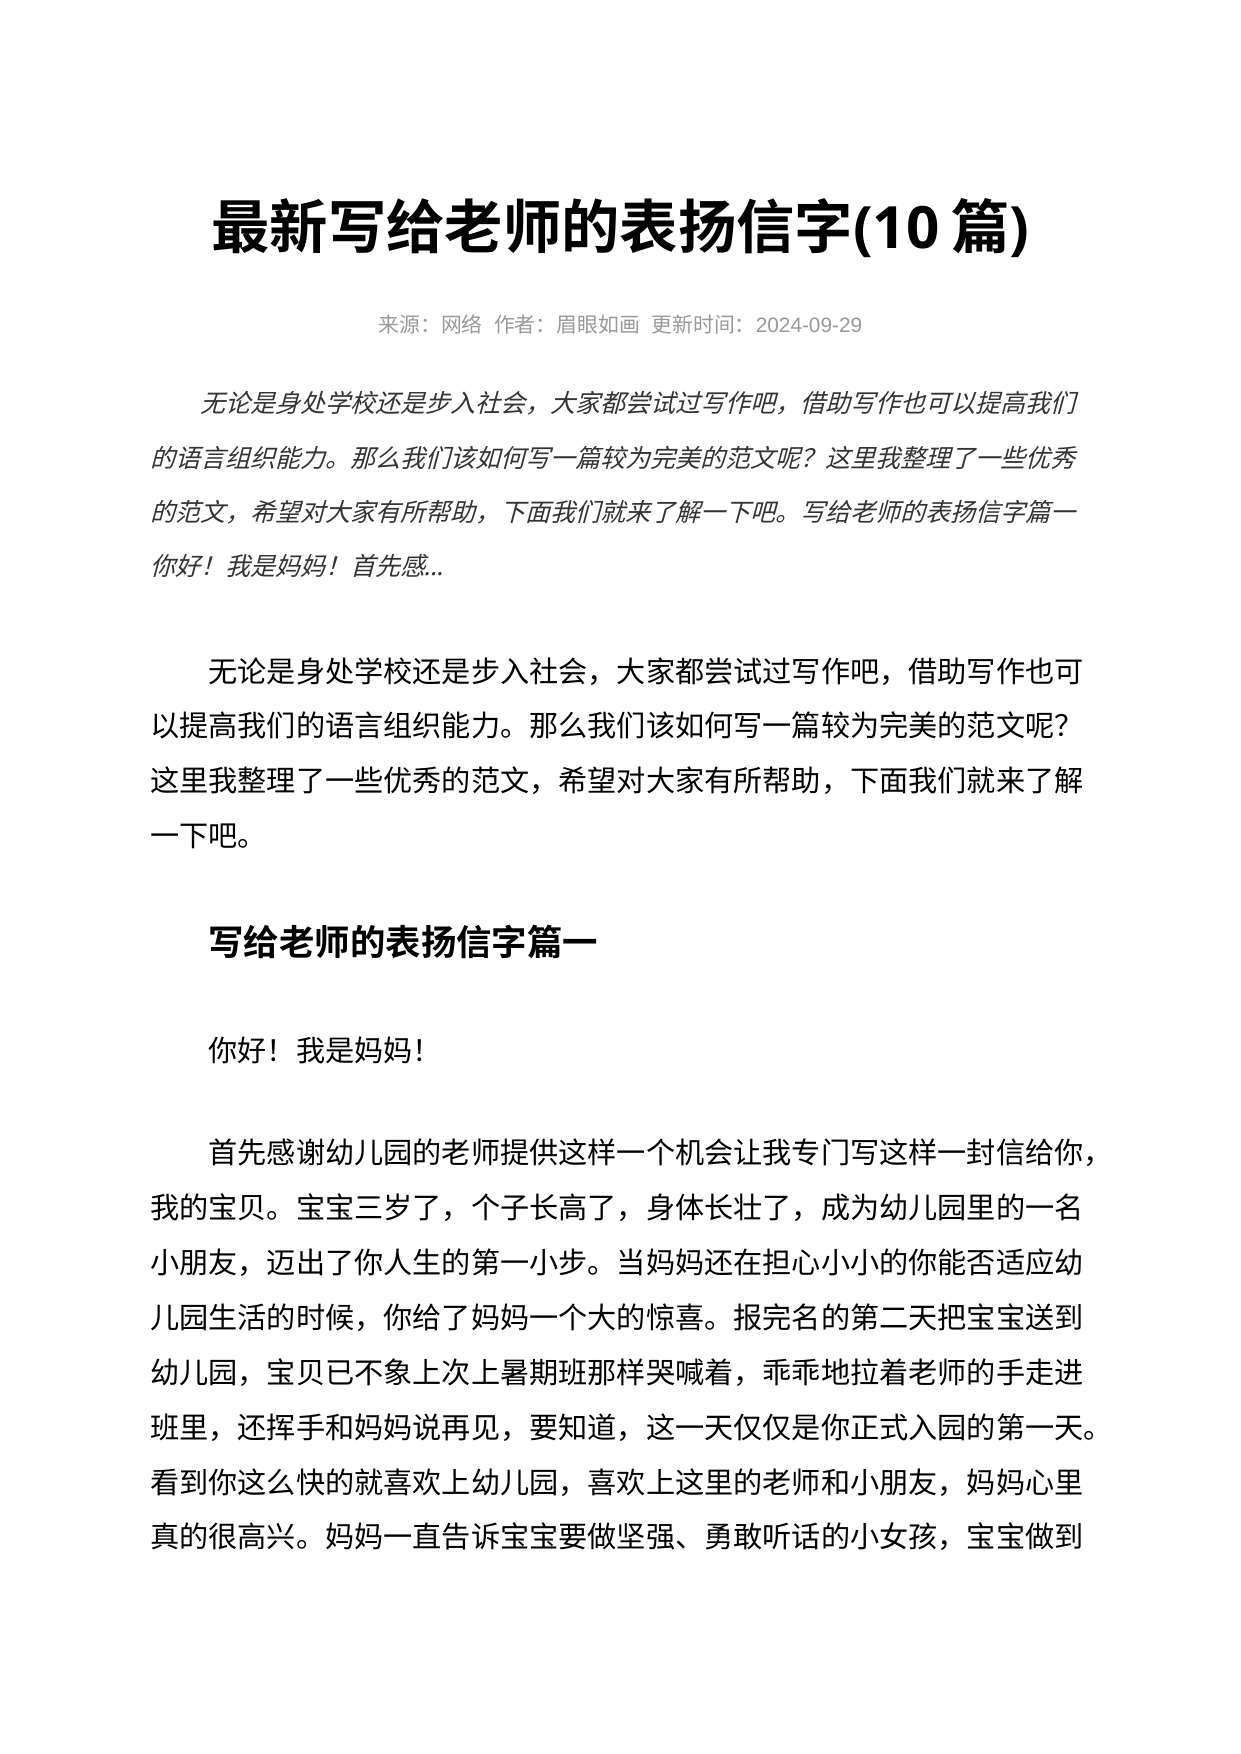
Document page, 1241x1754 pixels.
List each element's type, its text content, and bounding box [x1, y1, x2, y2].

text 来源：网络 作者：眉眼如画 更新时间：2024-09-29 [150, 313, 1090, 337]
subtitle 最新写给老师的表扬信字(10篇) [150, 181, 1090, 266]
text 写给老师的表扬信字篇一 [150, 914, 1090, 966]
text 无论是身处学校还是步入社会，大家都尝试过写作吧，借助写作也可以提高我们的语言组织能力。那么我们该如何写一篇较为完美的范文呢？这里我整理了一些优秀的范文，希望对大家有所帮助，下面我们就来了解一下吧。写给老师的表扬信字篇一你好！我是妈妈！首先感... [150, 384, 1090, 583]
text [150, 1130, 1090, 1556]
text 无论是身处学校还是步入社会，大家都尝试过写作吧，借助写作也可以提高我们的语言组织能力。那么我们该如何写一篇较为完美的范文呢？这里我整理了一些优秀的范文，希望对大家有所帮助，下面我们就来了解一下吧。 [150, 648, 1090, 855]
text 你好！我是妈妈！ [150, 1028, 1090, 1070]
